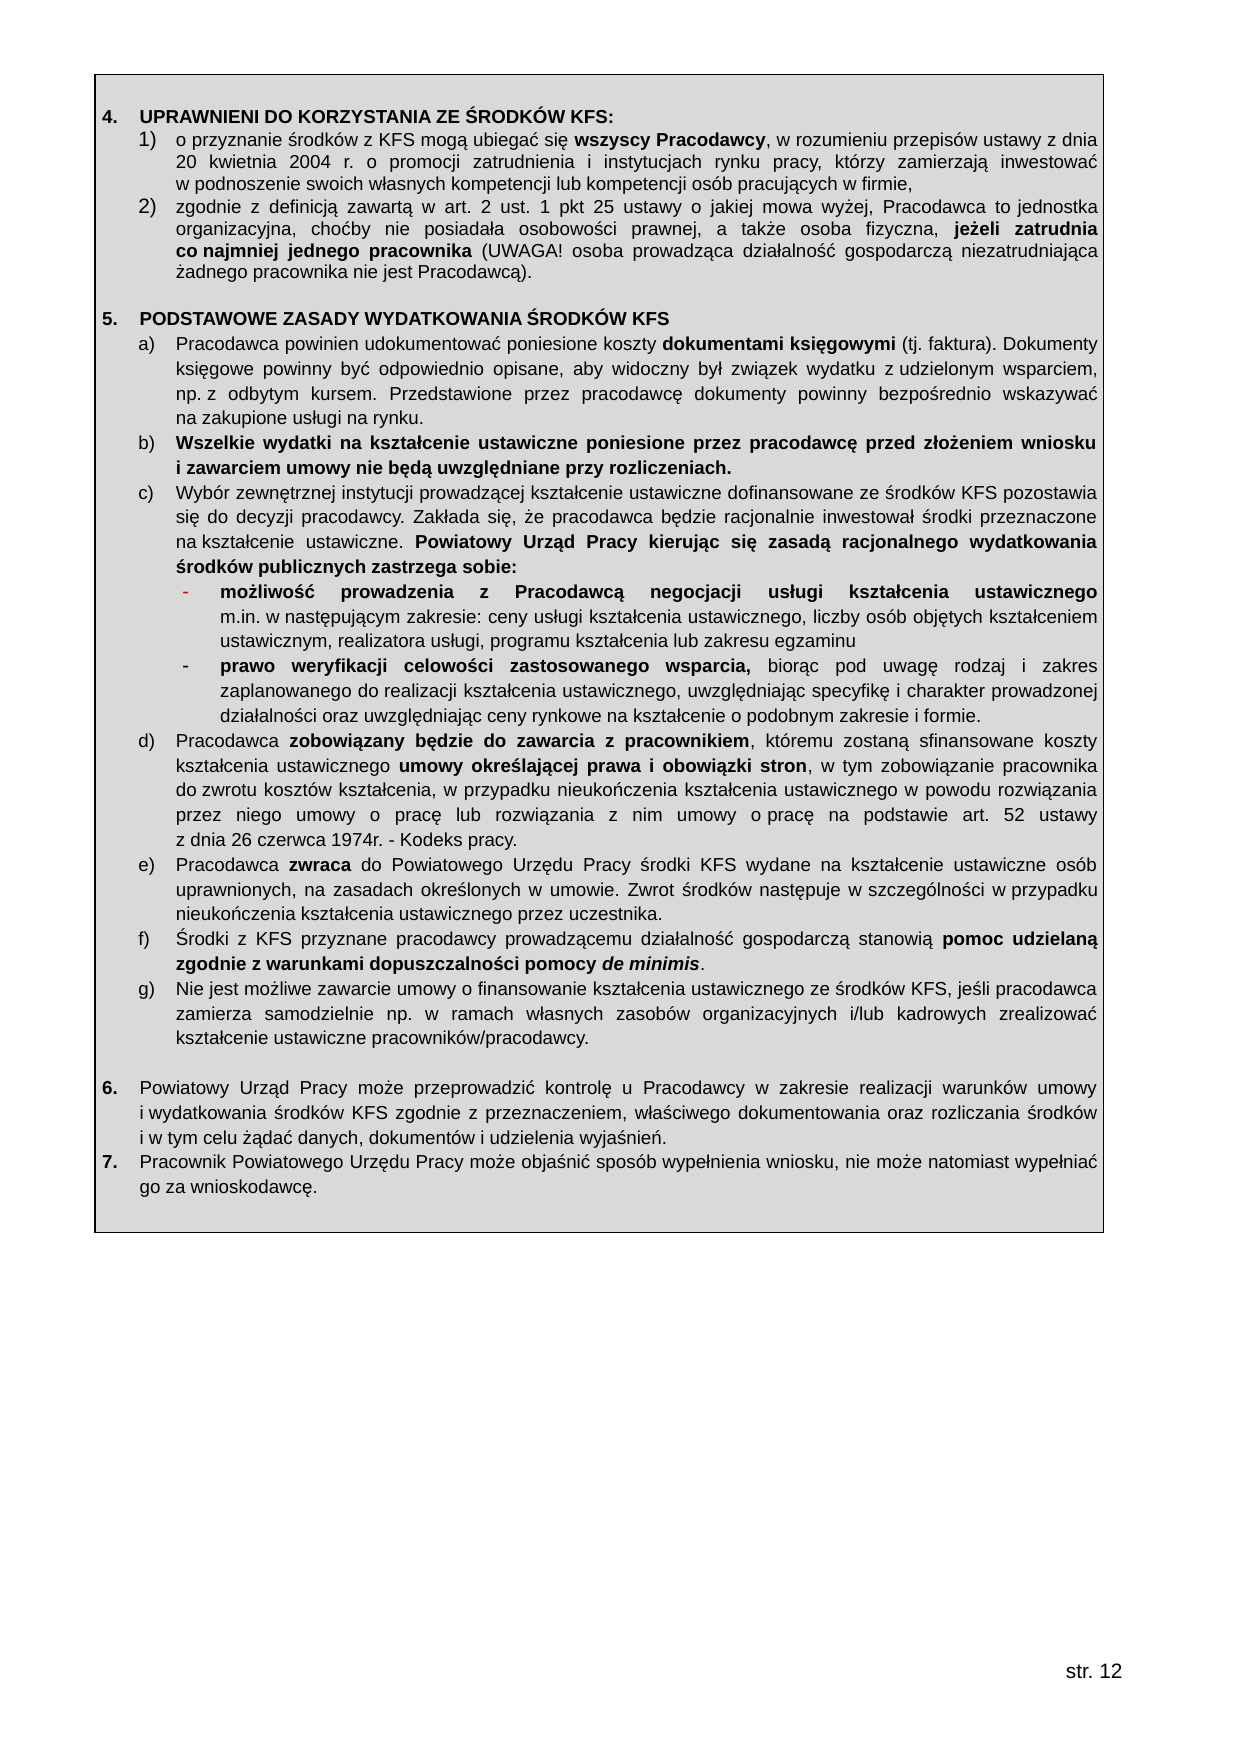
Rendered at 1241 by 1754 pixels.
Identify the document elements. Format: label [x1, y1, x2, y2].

table_cell [96, 75, 1103, 1232]
